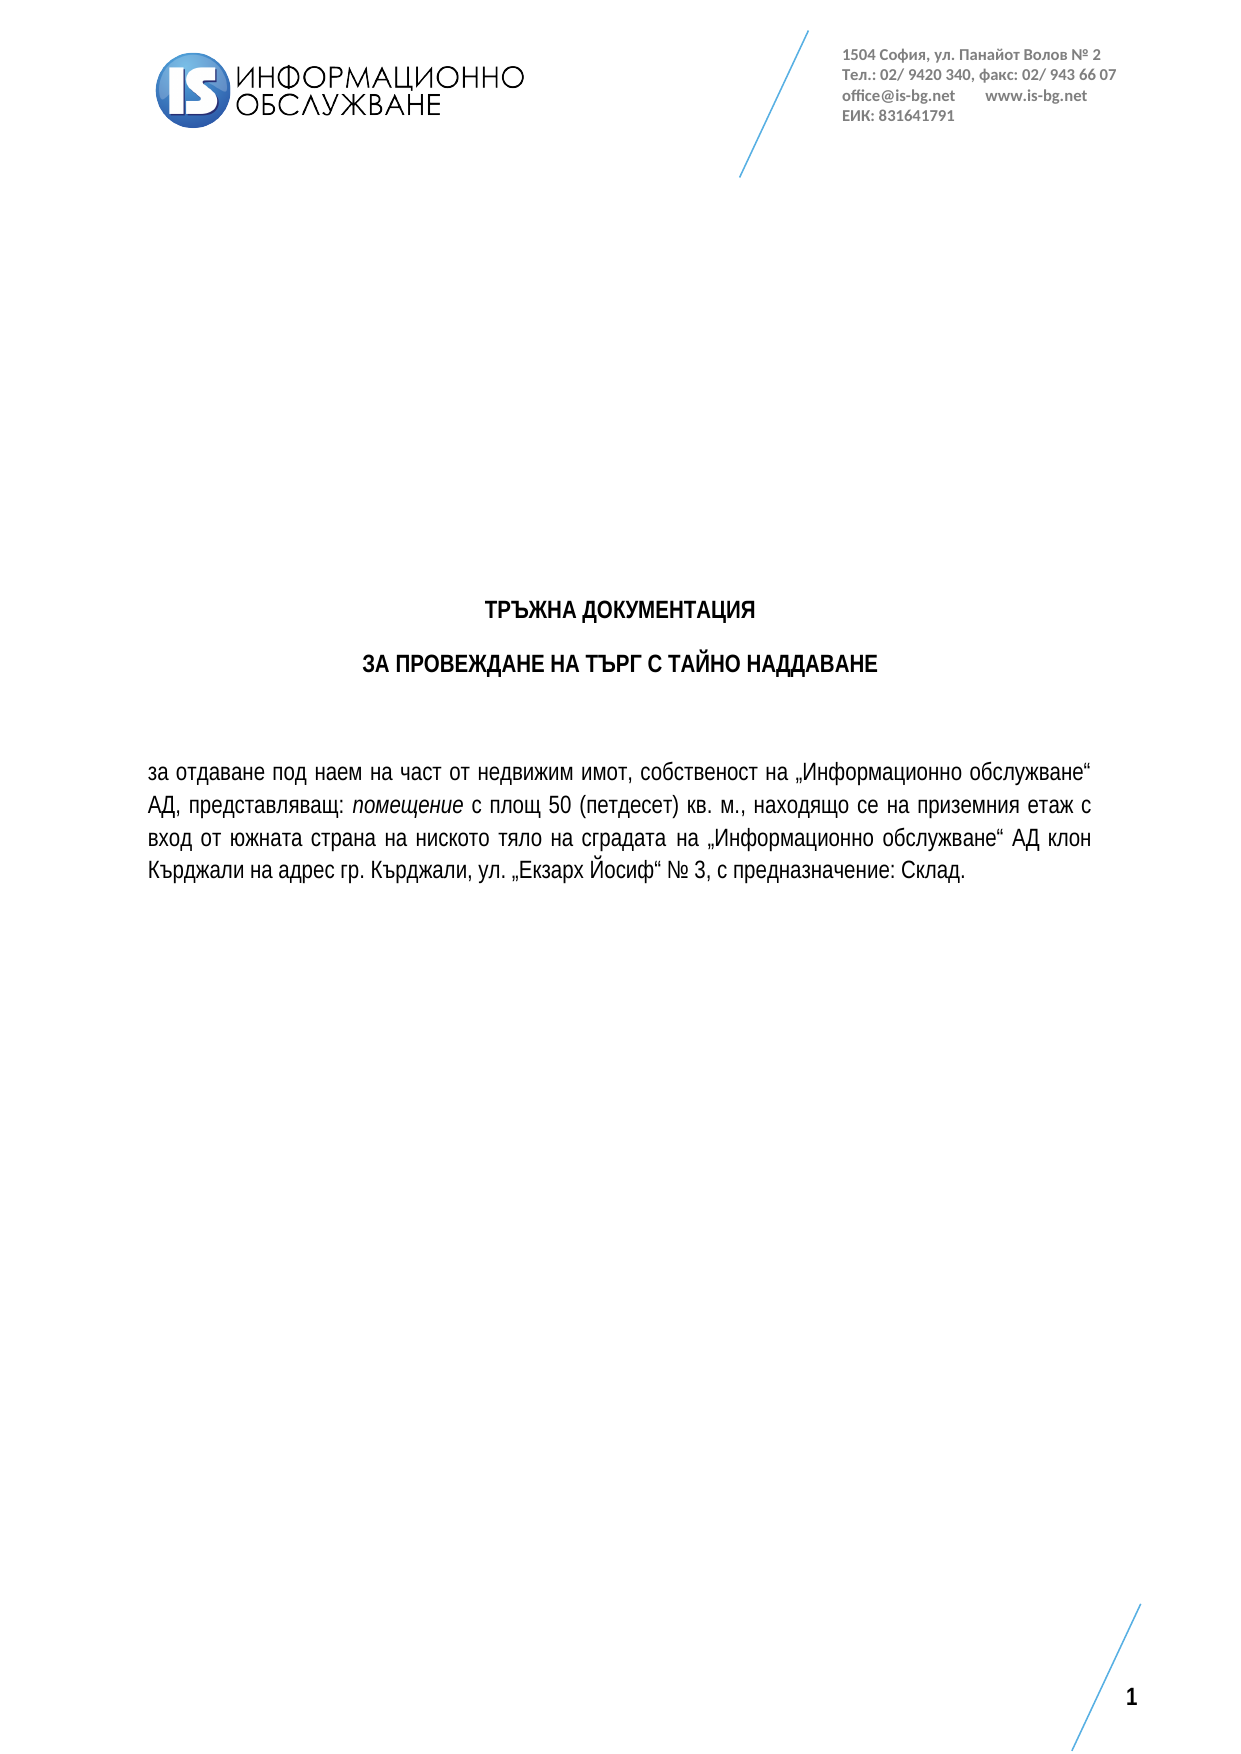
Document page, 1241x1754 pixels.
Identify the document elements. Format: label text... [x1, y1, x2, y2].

picture [147, 45, 534, 141]
text за отдаване под наем на част от недвижим имот, собственост на „Информационно обслужване“ АД, представляващ: помещение с площ 50 (петдесет) кв. м., находящо се на приземния етаж с вход от южната страна на ниското тяло на сградата на „Информационно обслужване“ АД клон Кърджали на адрес гр. Кърджали, ул. „Екзарх Йосиф“ № 3, с предназначение: Склад. [148, 757, 1092, 884]
text ЗА ПРОВЕЖДАНЕ НА ТЪРГ С ТАЙНО НАДДАВАНЕ [148, 649, 1092, 678]
text ТРЪЖНА ДОКУМЕНТАЦИЯ [148, 595, 1092, 624]
